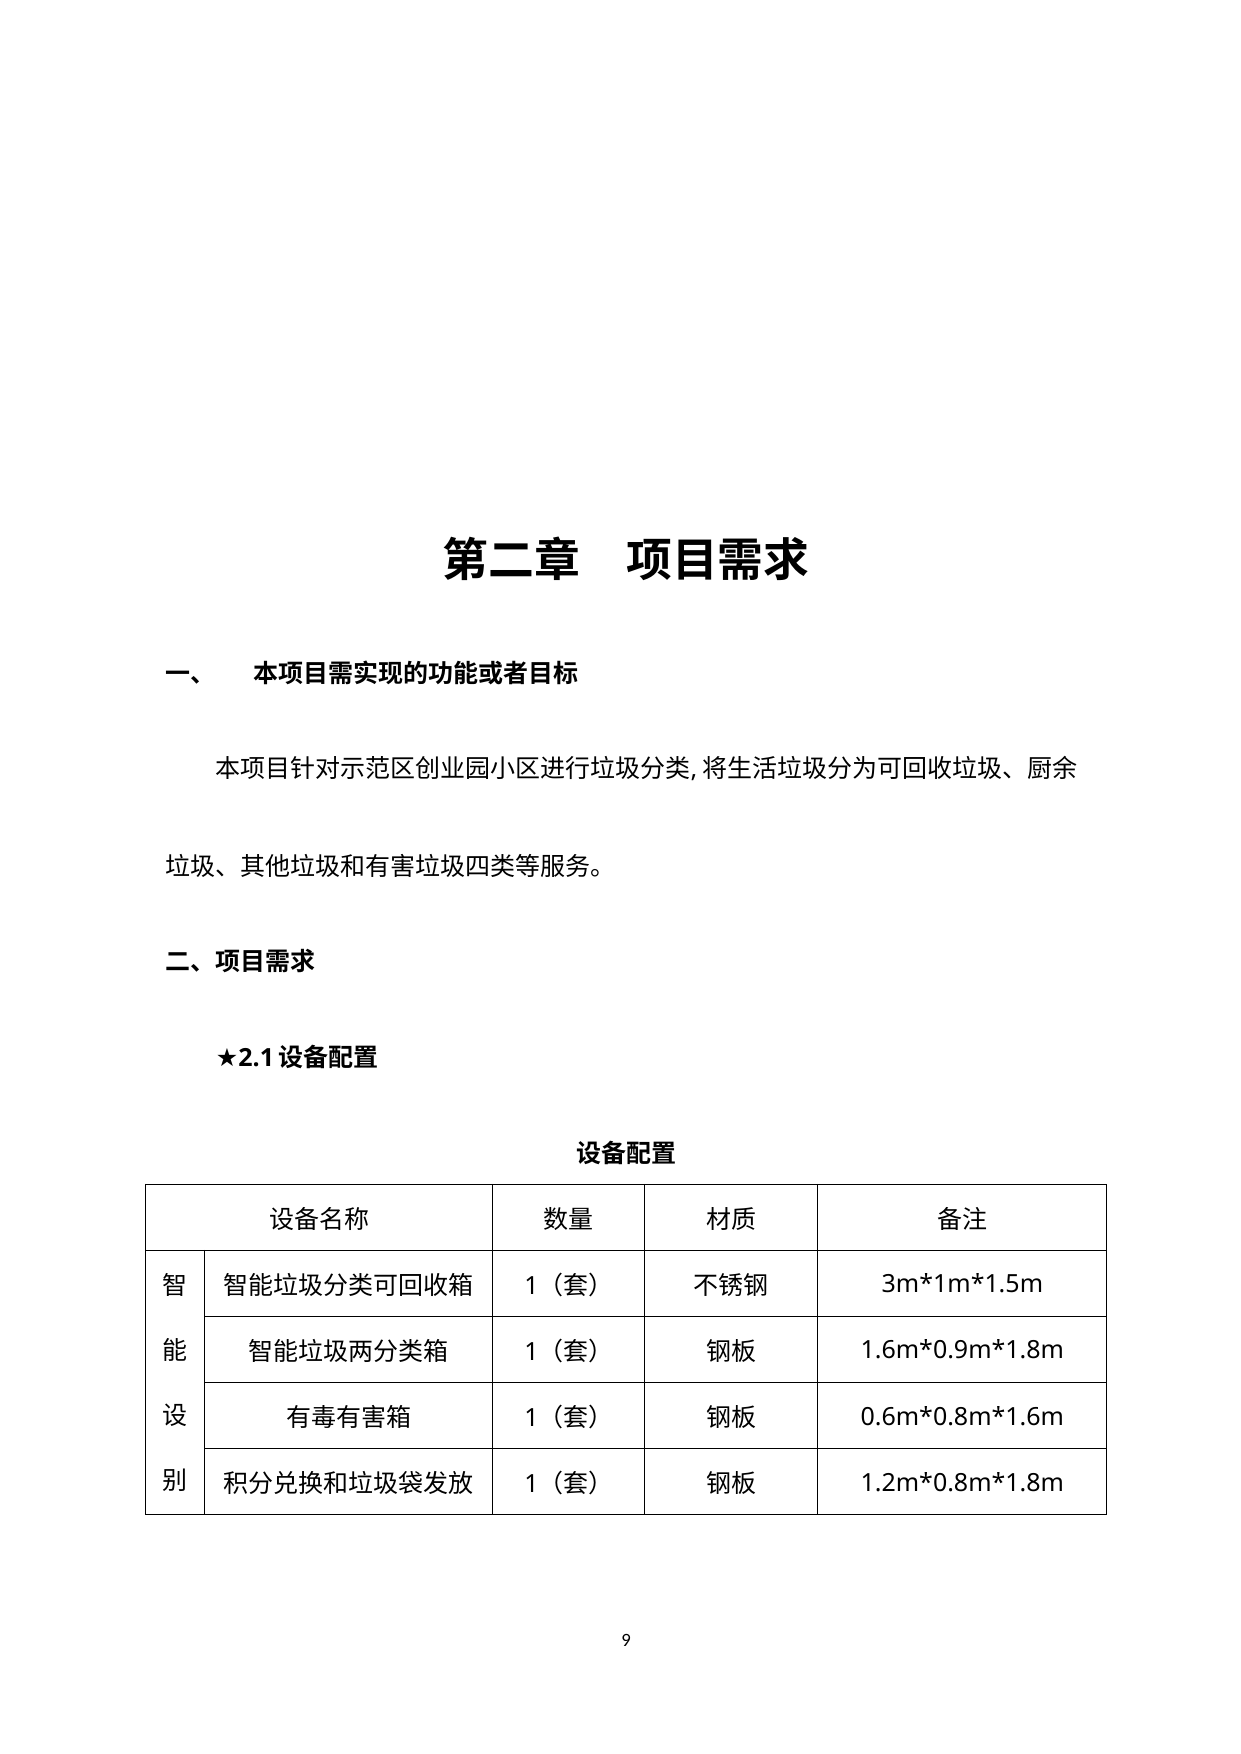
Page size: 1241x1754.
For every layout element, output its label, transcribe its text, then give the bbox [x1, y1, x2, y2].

table_cell 数量 [493, 1185, 644, 1250]
table_cell 1（套） [493, 1383, 644, 1448]
table_cell 设备名称 [146, 1185, 492, 1250]
table_cell 1.2m*0.8m*1.8m [818, 1449, 1106, 1514]
table_header 设备配置 [146, 1119, 1106, 1184]
table_cell 1（套） [493, 1317, 644, 1382]
table_cell 1（套） [493, 1449, 644, 1514]
text 第二章 项目需求 [165, 508, 1087, 606]
table_cell 3m*1m*1.5m [818, 1251, 1106, 1316]
table_cell 0.6m*0.8m*1.6m [818, 1383, 1106, 1448]
table_cell 智能设别 [146, 1251, 204, 1514]
table_cell 智能垃圾分类可回收箱 [205, 1251, 492, 1316]
table_cell 不锈钢 [645, 1251, 817, 1316]
table_cell 钢板 [645, 1317, 817, 1382]
table_cell 钢板 [645, 1383, 817, 1448]
list 本项目需实现的功能或者目标 [165, 639, 1087, 704]
table_cell 1.6m*0.9m*1.8m [818, 1317, 1106, 1382]
text 本项目针对示范区创业园小区进行垃圾分类, 将生活垃圾分为可回收垃圾、厨余垃圾、其他垃圾和有害垃圾四类等服务。 [165, 734, 1087, 897]
table_cell 智能垃圾两分类箱 [205, 1317, 492, 1382]
text ★2.1设备配置 [165, 1023, 1087, 1088]
table_cell 材质 [645, 1185, 817, 1250]
table_cell 积分兑换和垃圾袋发放一体机 [205, 1449, 492, 1514]
table_cell 1（套） [493, 1251, 644, 1316]
table_cell 钢板 [645, 1449, 817, 1514]
table_cell 备注 [818, 1185, 1106, 1250]
text 二、项目需求 [165, 927, 1087, 992]
table_cell 有毒有害箱 [205, 1383, 492, 1448]
